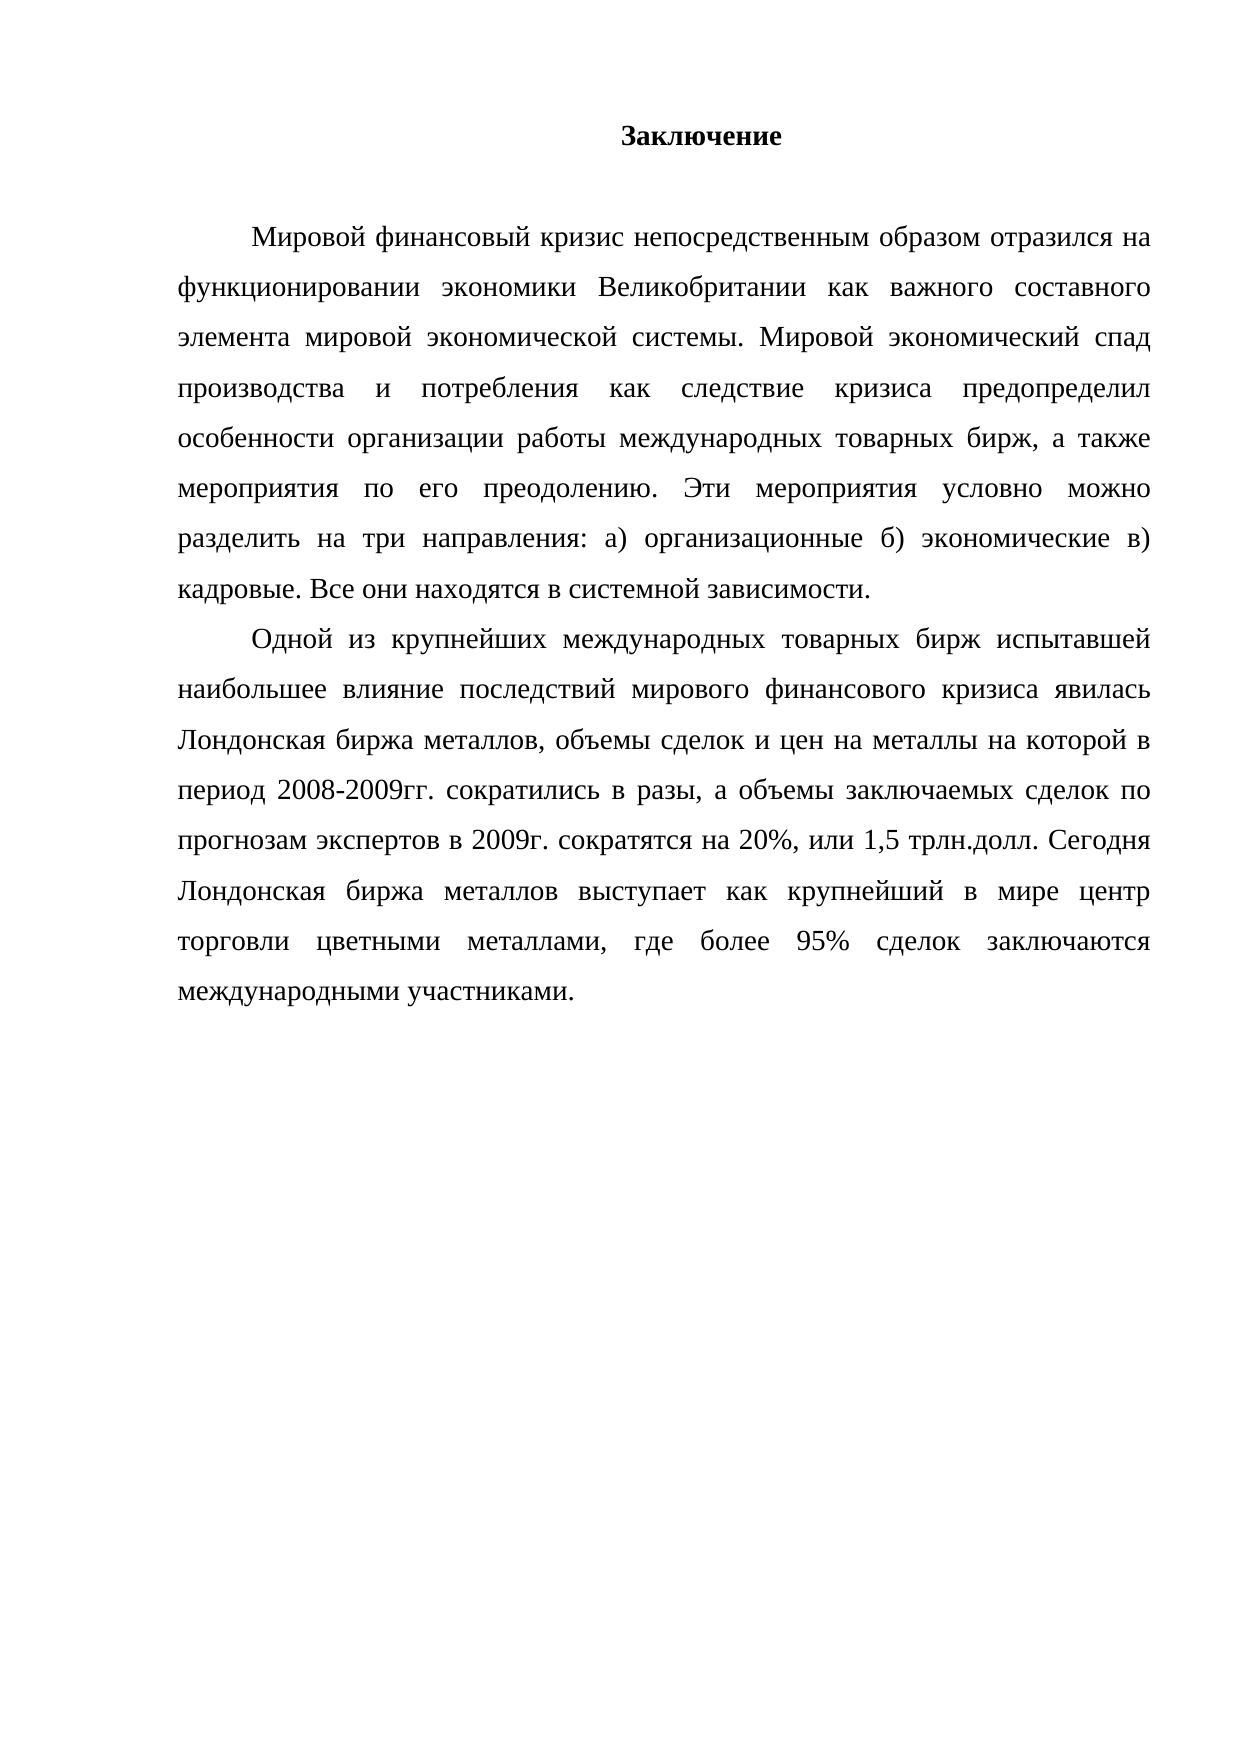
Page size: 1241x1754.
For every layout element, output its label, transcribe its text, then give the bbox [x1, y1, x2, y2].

text Одной из крупнейших международных товарных бирж испытавшей наибольшее влияние последствий мирового финансового кризиса явилась Лондонская биржа металлов, объемы сделок и цен на металлы на которой в период 2008-2009гг. сократились в разы, а объемы заключаемых сделок по прогнозам экспертов в 2009г. сократятся на 20%, или 1,5 трлн.долл. Сегодня Лондонская биржа металлов выступает как крупнейший в мире центр торговли цветными металлами, где более 95% сделок заключаются международными участниками. [177, 621, 1152, 1007]
text Заключение [177, 118, 1152, 152]
text Мировой финансовый кризис непосредственным образом отразился на функционировании экономики Великобритании как важного составного элемента мировой экономической системы. Мировой экономический спад производства и потребления как следствие кризиса предопределил особенности организации работы международных товарных бирж, а также мероприятия по его преодолению. Эти мероприятия условно можно разделить на три направления: а) организационные б) экономические в) кадровые. Все они находятся в системной зависимости. [177, 219, 1152, 604]
